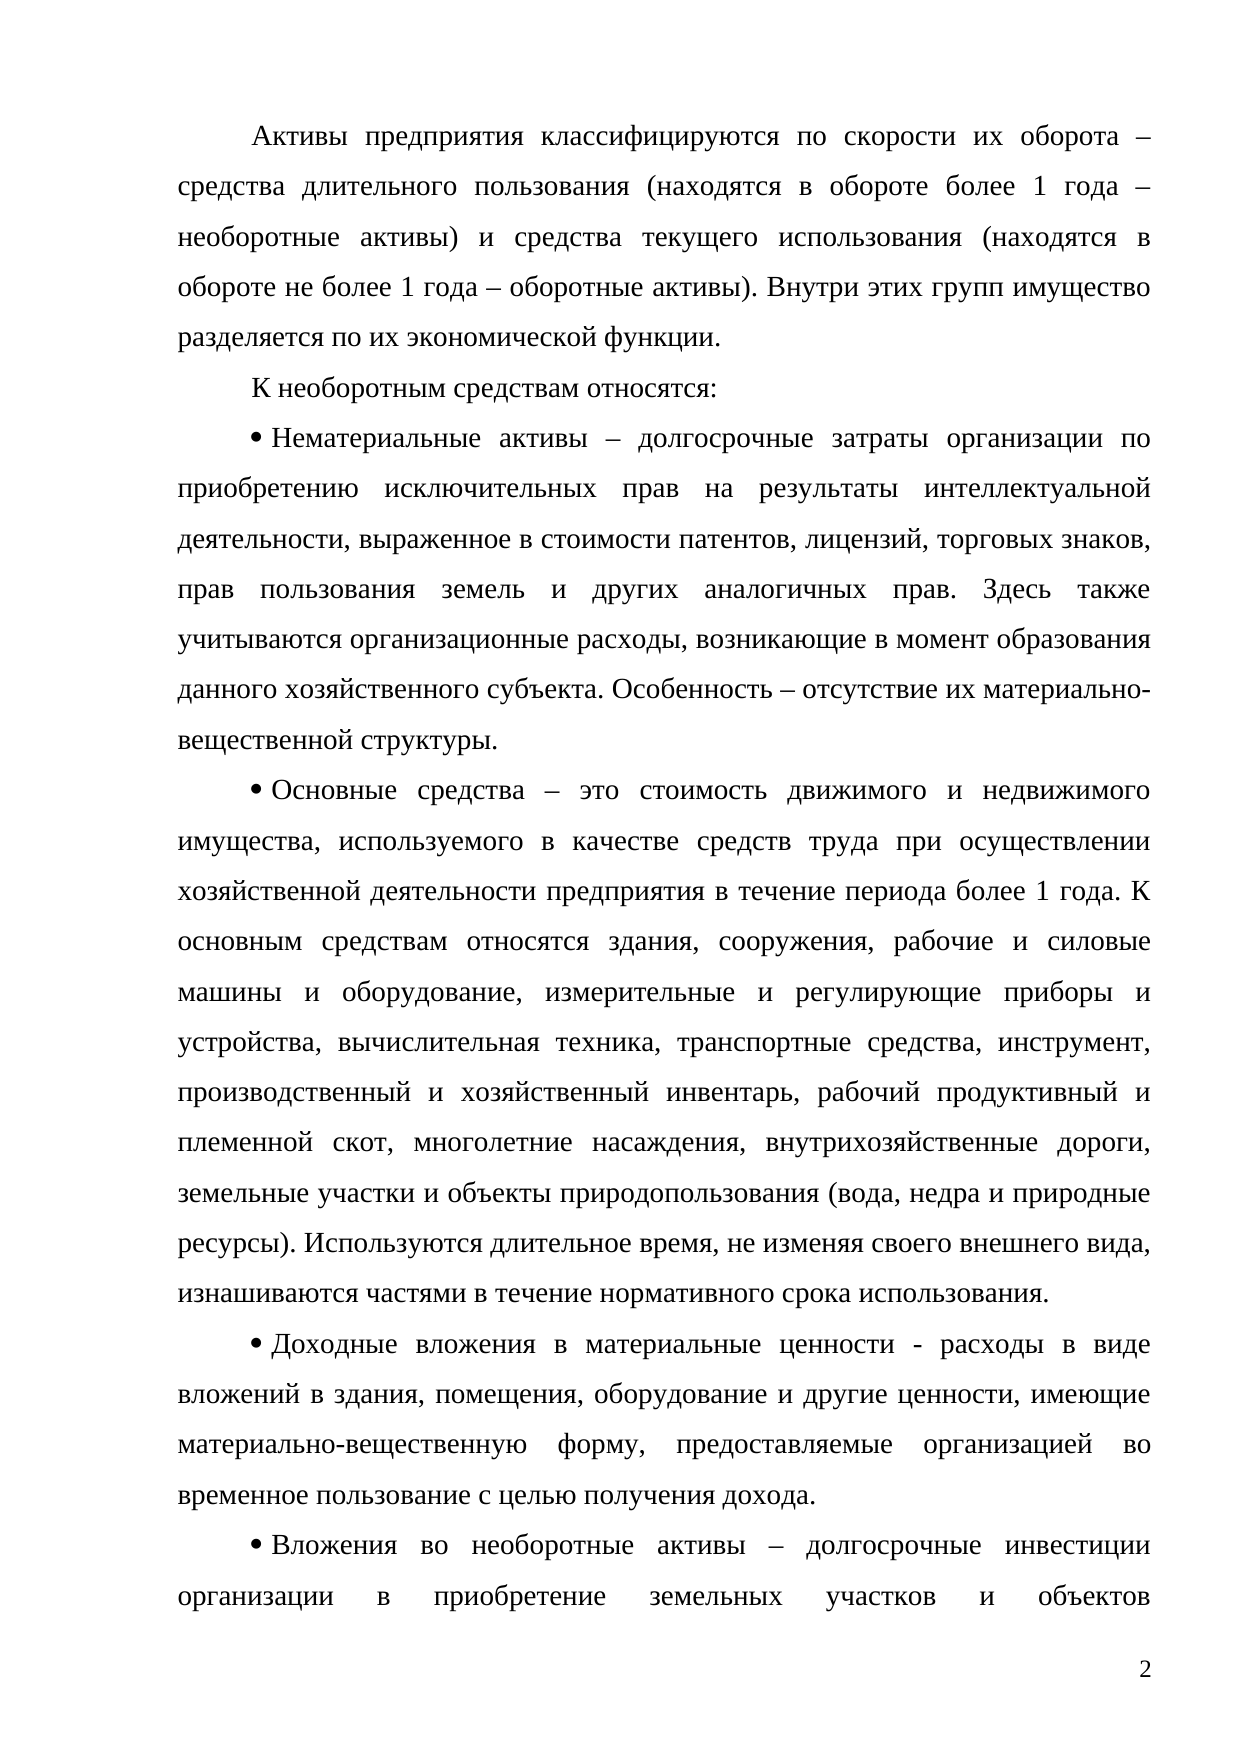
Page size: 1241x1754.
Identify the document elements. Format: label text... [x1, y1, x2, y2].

list Нематериальные активы – долгосрочные затраты организации по приобретению исключительных прав на результаты интеллектуальной деятельности, выраженное в стоимости патентов, лицензий, торговых знаков, прав пользования земель и других аналогичных прав. Здесь также учитываются организационные расходы, возникающие в момент образования данного хозяйственного субъекта. Особенность – отсутствие их материально-вещественной структуры. [177, 420, 1152, 756]
text К необоротным средствам относятся: [177, 370, 1152, 403]
list Основные средства – это стоимость движимого и недвижимого имущества, используемого в качестве средств труда при осуществлении хозяйственной деятельности предприятия в течение периода более 1 года. К основным средствам относятся здания, сооружения, рабочие и силовые машины и оборудование, измерительные и регулирующие приборы и устройства, вычислительная техника, транспортные средства, инструмент, производственный и хозяйственный инвентарь, рабочий продуктивный и племенной скот, многолетние насаждения, внутрихозяйственные дороги, земельные участки и объекты природопользования (вода, недра и природные ресурсы). Используются длительное время, не изменяя своего внешнего вида, изнашиваются частями в течение нормативного срока использования. [177, 772, 1152, 1309]
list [177, 1527, 1152, 1611]
text Активы предприятия классифицируются по скорости их оборота – средства длительного пользования (находятся в обороте более 1 года – необоротные активы) и средства текущего использования (находятся в обороте не более 1 года – оборотные активы). Внутри этих групп имущество разделяется по их экономической функции. [177, 118, 1152, 353]
list Доходные вложения в материальные ценности - расходы в виде вложений в здания, помещения, оборудование и другие ценности, имеющие материально-вещественную форму, предоставляемые организацией во временное пользование с целью получения дохода. [177, 1326, 1152, 1510]
